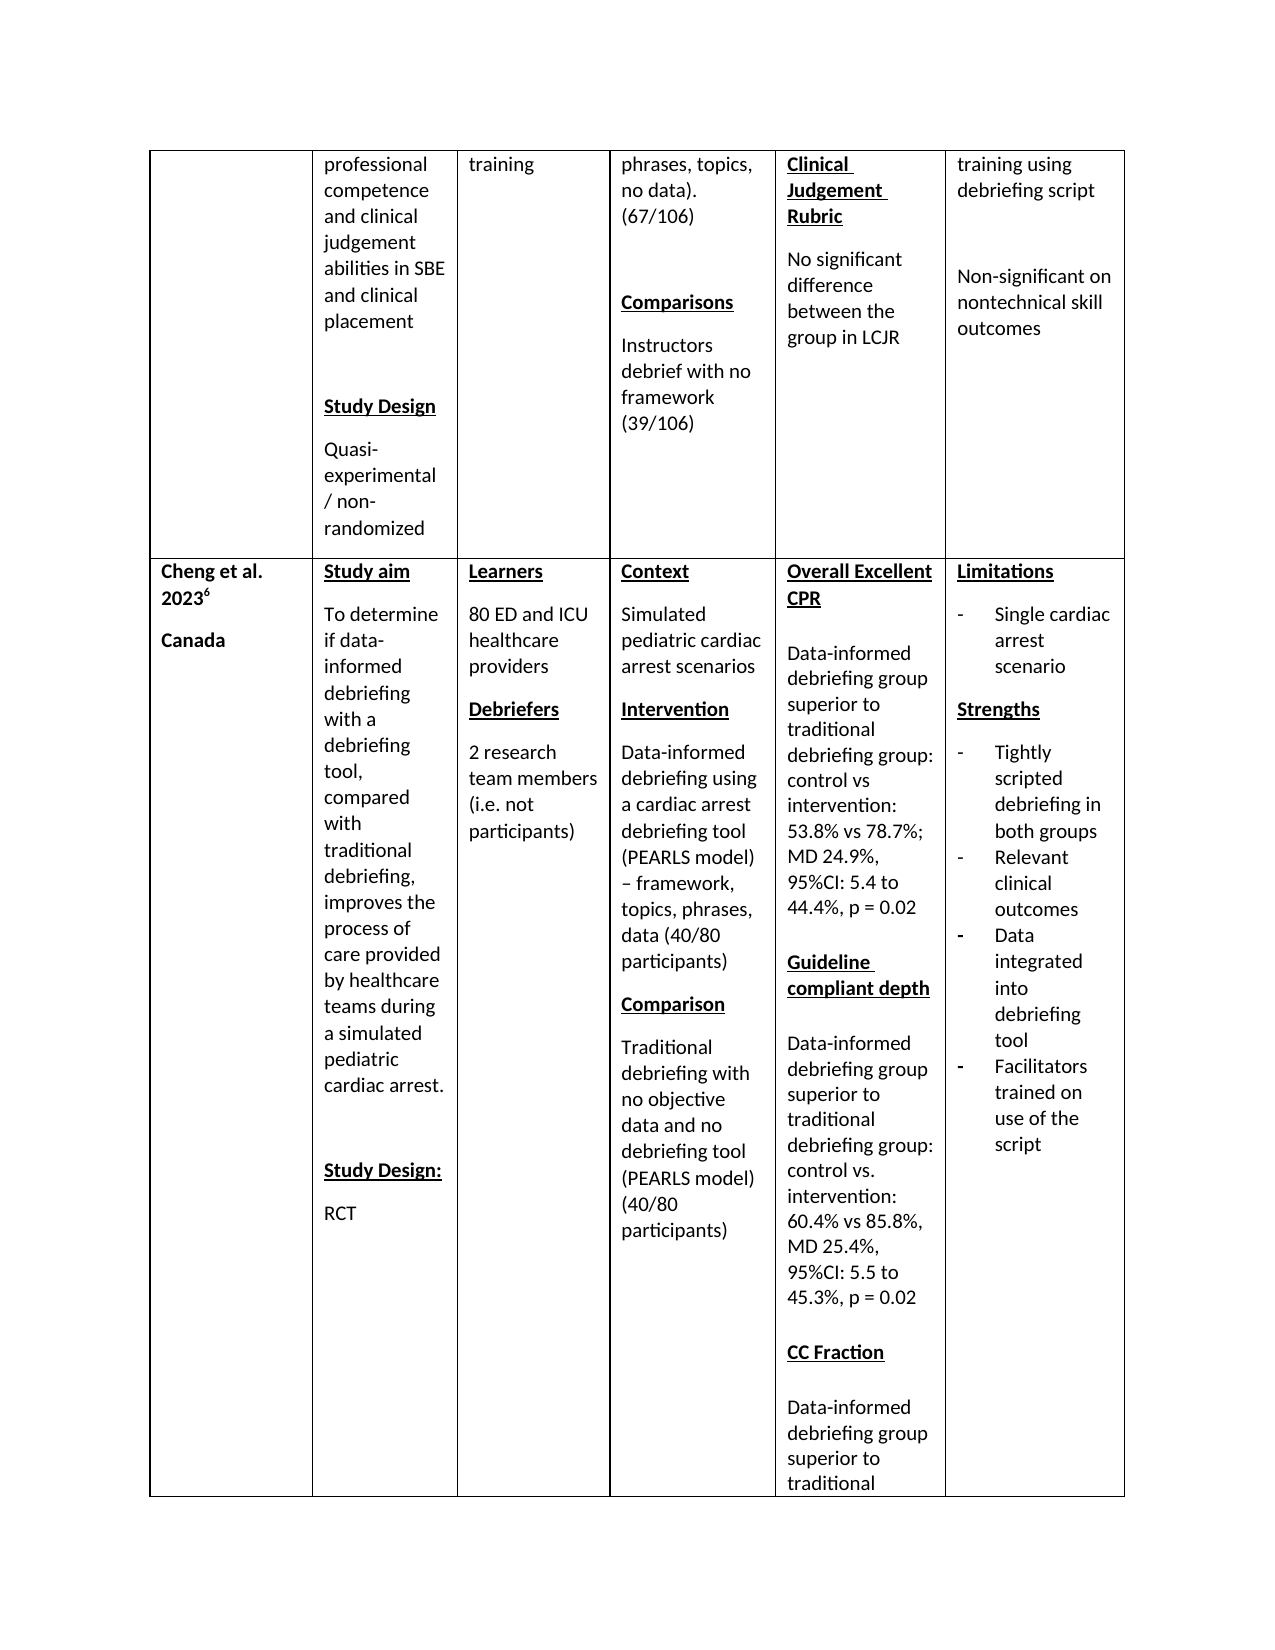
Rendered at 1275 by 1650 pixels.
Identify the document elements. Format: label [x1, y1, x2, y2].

table_cell [458, 559, 609, 1496]
table_cell [946, 151, 1124, 558]
table_cell [776, 559, 945, 1496]
table_cell [313, 559, 457, 1496]
table_cell [946, 559, 1124, 1496]
table_cell [151, 151, 312, 558]
table_cell [313, 151, 457, 558]
table_cell [458, 151, 609, 558]
table_cell [611, 151, 775, 558]
table_cell [151, 559, 312, 1496]
table_cell [611, 559, 775, 1496]
table_cell [776, 151, 945, 558]
